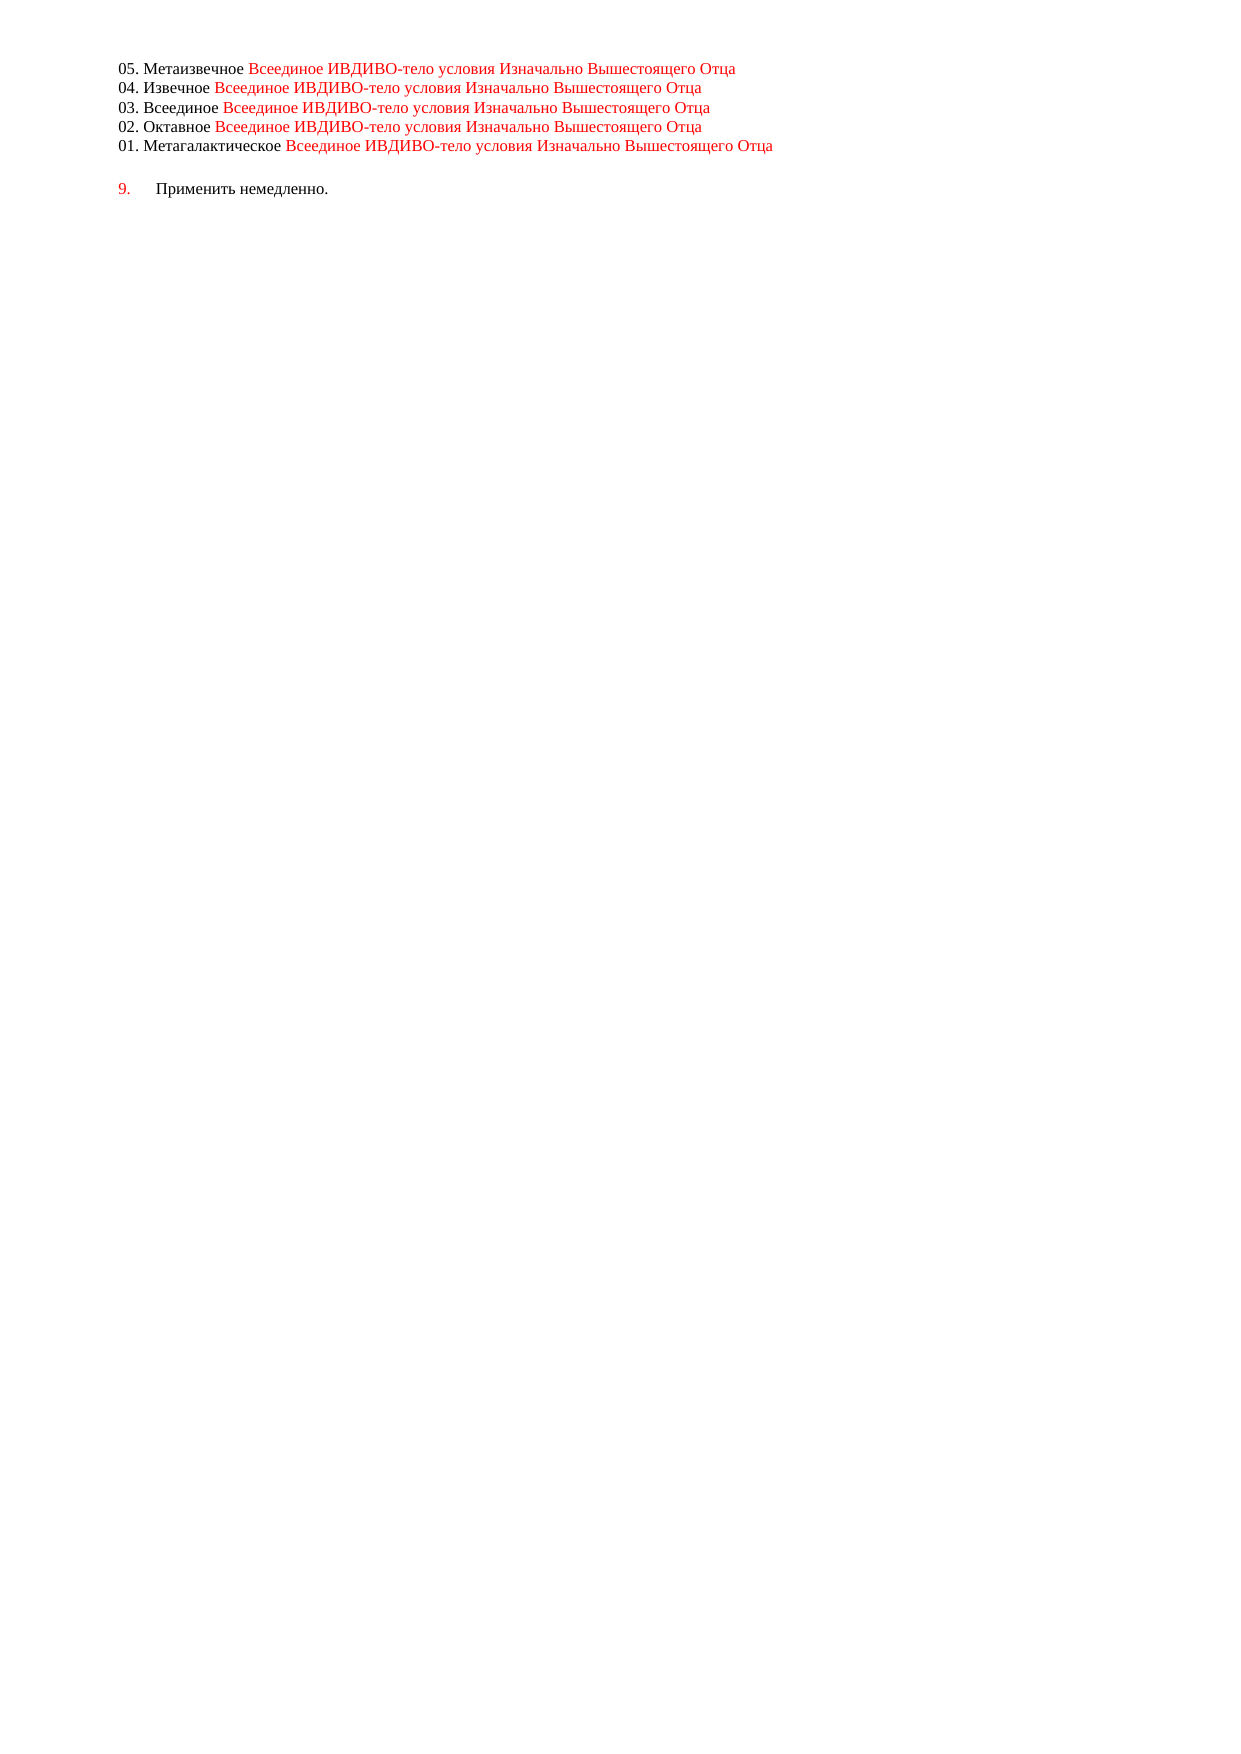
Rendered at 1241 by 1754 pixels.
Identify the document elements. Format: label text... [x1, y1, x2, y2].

text 01. Метагалактическое Всеединое ИВДИВО-тело условия Изначально Вышестоящего Отца [118, 136, 1181, 155]
text 04. Извечное Всеединое ИВДИВО-тело условия Изначально Вышестоящего Отца [118, 78, 1181, 97]
text 03. Всеединое Всеединое ИВДИВО-тело условия Изначально Вышестоящего Отца [118, 97, 1181, 117]
text 05. Метаизвечное Всеединое ИВДИВО-тело условия Изначально Вышестоящего Отца [118, 59, 1181, 78]
list Применить немедленно. [118, 178, 1181, 198]
text 02. Октавное Всеединое ИВДИВО-тело условия Изначально Вышестоящего Отца [118, 117, 1181, 136]
